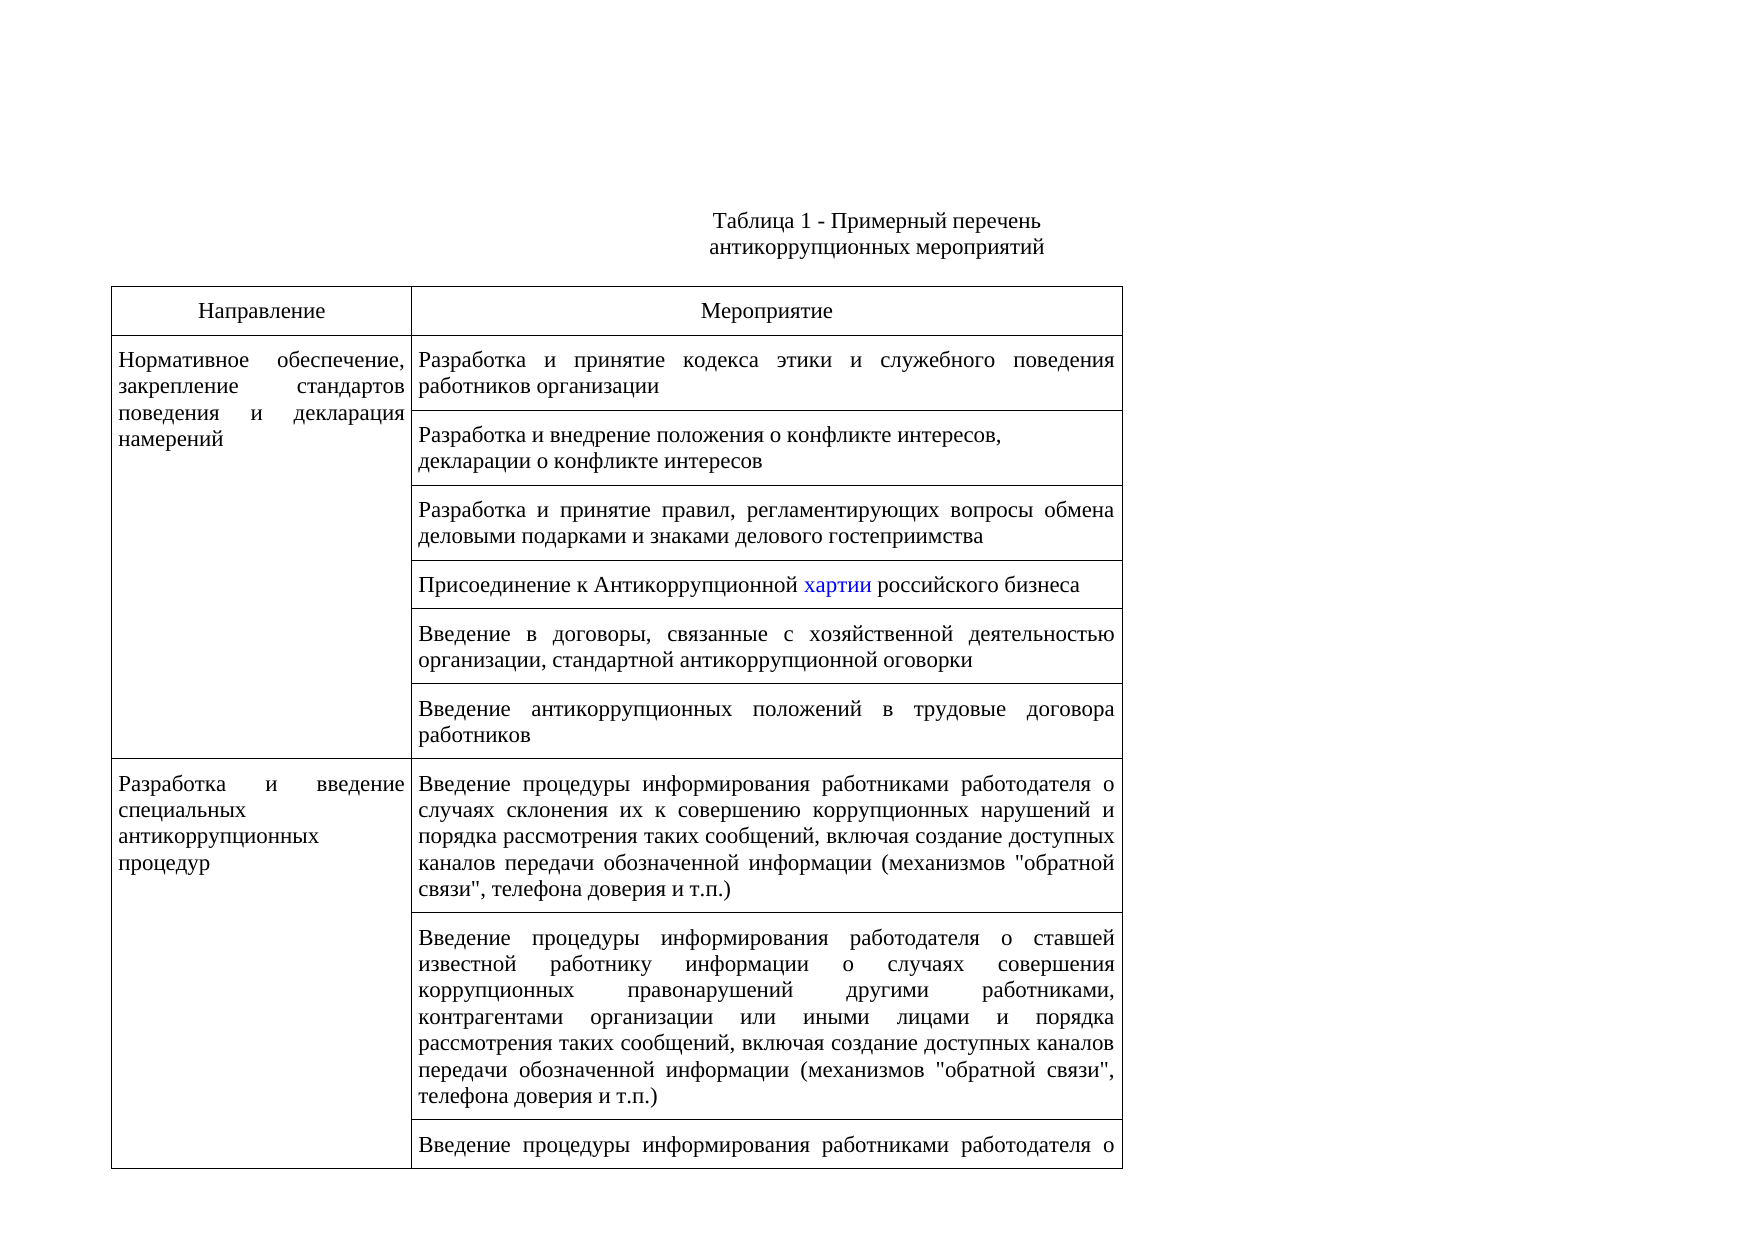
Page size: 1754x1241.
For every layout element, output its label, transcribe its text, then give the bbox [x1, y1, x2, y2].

table_cell Введение антикоррупционных положений в трудовые договора работников [412, 684, 1122, 758]
table_header Направление [112, 287, 411, 334]
text Таблица 1 - Примерный перечень [118, 207, 1636, 233]
text антикоррупционных мероприятий [118, 233, 1636, 259]
table_cell Присоединение к Антикоррупционной хартии российского бизнеса [412, 561, 1122, 608]
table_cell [412, 1120, 1122, 1168]
table_cell Введение процедуры информирования работниками работодателя о случаях склонения их к совершению коррупционных нарушений и порядка рассмотрения таких сообщений, включая создание доступных каналов передачи обозначенной информации (механизмов "обратной связи", телефона доверия и т.п.) [412, 759, 1122, 912]
table_cell Введение в договоры, связанные с хозяйственной деятельностью организации, стандартной антикоррупционной оговорки [412, 609, 1122, 683]
table_cell Разработка и принятие кодекса этики и служебного поведения работников организации [412, 336, 1122, 409]
table_cell Разработка и принятие правил, регламентирующих вопросы обмена деловыми подарками и знаками делового гостеприимства [412, 486, 1122, 559]
table_cell Разработка и введение специальных антикоррупционных процедур [112, 759, 411, 1168]
table_header Мероприятие [412, 287, 1122, 334]
table_cell Разработка и внедрение положения о конфликте интересов, декларации о конфликте интересов [412, 411, 1122, 484]
table_cell Нормативное обеспечение, закрепление стандартов поведения и декларация намерений [112, 336, 411, 758]
table_cell Введение процедуры информирования работодателя о ставшей известной работнику информации о случаях совершения коррупционных правонарушений другими работниками, контрагентами организации или иными лицами и порядка рассмотрения таких сообщений, включая создание доступных каналов передачи обозначенной информации (механизмов "обратной связи", телефона доверия и т.п.) [412, 913, 1122, 1119]
